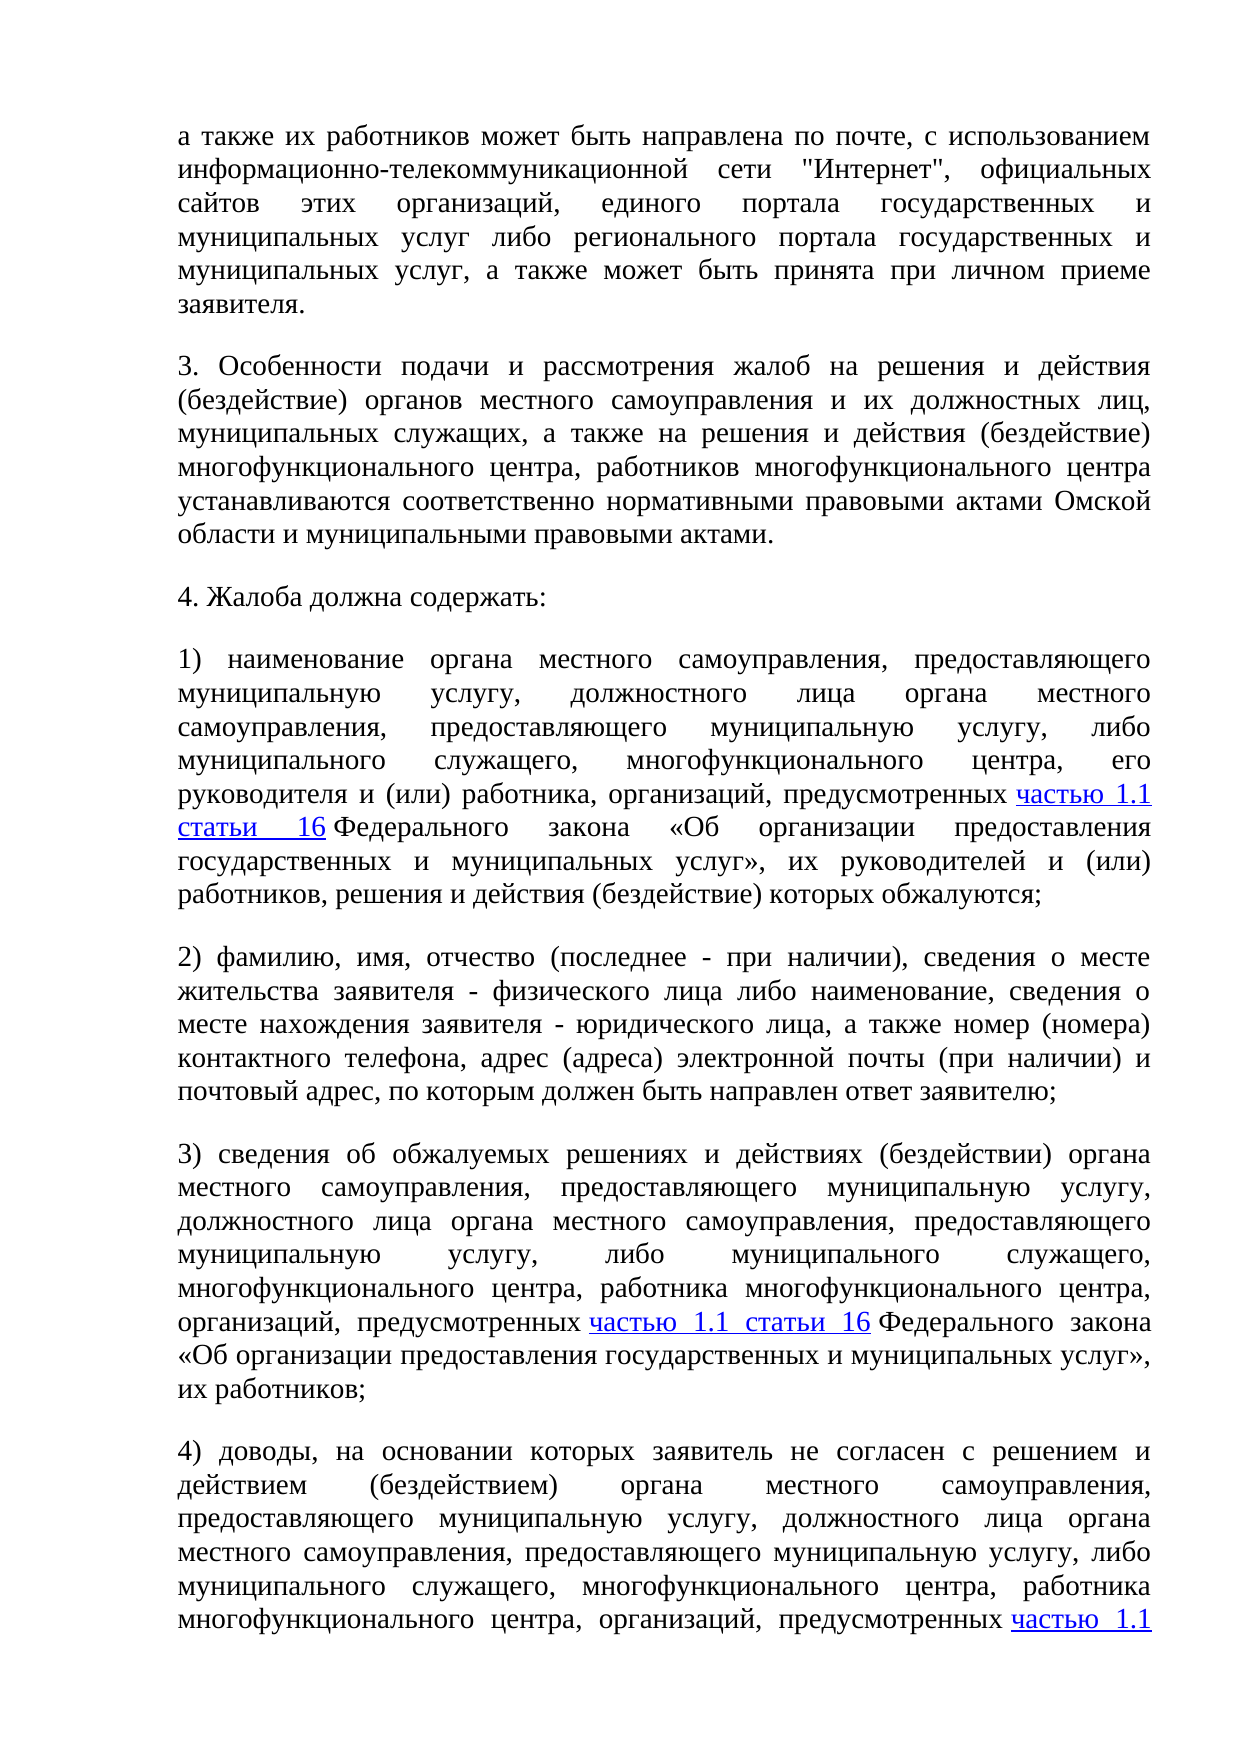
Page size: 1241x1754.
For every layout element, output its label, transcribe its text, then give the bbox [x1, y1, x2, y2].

text 3) сведения об обжалуемых решениях и действиях (бездействии) органа местного самоуправления, предоставляющего муниципальную услугу, должностного лица органа местного самоуправления, предоставляющего муниципальную услугу, либо муниципального служащего, многофункционального центра, работника многофункционального центра, организаций, предусмотренных частью 1.1 статьи 16 Федерального закона «Об организации предоставления государственных и муниципальных услуг», их работников; [177, 1136, 1152, 1404]
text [177, 1433, 1152, 1635]
text 4. Жалоба должна содержать: [177, 579, 1152, 612]
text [177, 118, 1152, 319]
text 3. Особенности подачи и рассмотрения жалоб на решения и действия (бездействие) органов местного самоуправления и их должностных лиц, муниципальных служащих, а также на решения и действия (бездействие) многофункционального центра, работников многофункционального центра устанавливаются соответственно нормативными правовыми актами Омской области и муниципальными правовыми актами. [177, 348, 1152, 550]
text 1) наименование органа местного самоуправления, предоставляющего муниципальную услугу, должностного лица органа местного самоуправления, предоставляющего муниципальную услугу, либо муниципального служащего, многофункционального центра, его руководителя и (или) работника, организаций, предусмотренных частью 1.1 статьи 16 Федерального закона «Об организации предоставления государственных и муниципальных услуг», их руководителей и (или) работников, решения и действия (бездействие) которых обжалуются; [177, 642, 1152, 910]
text 2) фамилию, имя, отчество (последнее - при наличии), сведения о месте жительства заявителя - физического лица либо наименование, сведения о месте нахождения заявителя - юридического лица, а также номер (номера) контактного телефона, адрес (адреса) электронной почты (при наличии) и почтовый адрес, по которым должен быть направлен ответ заявителю; [177, 939, 1152, 1107]
